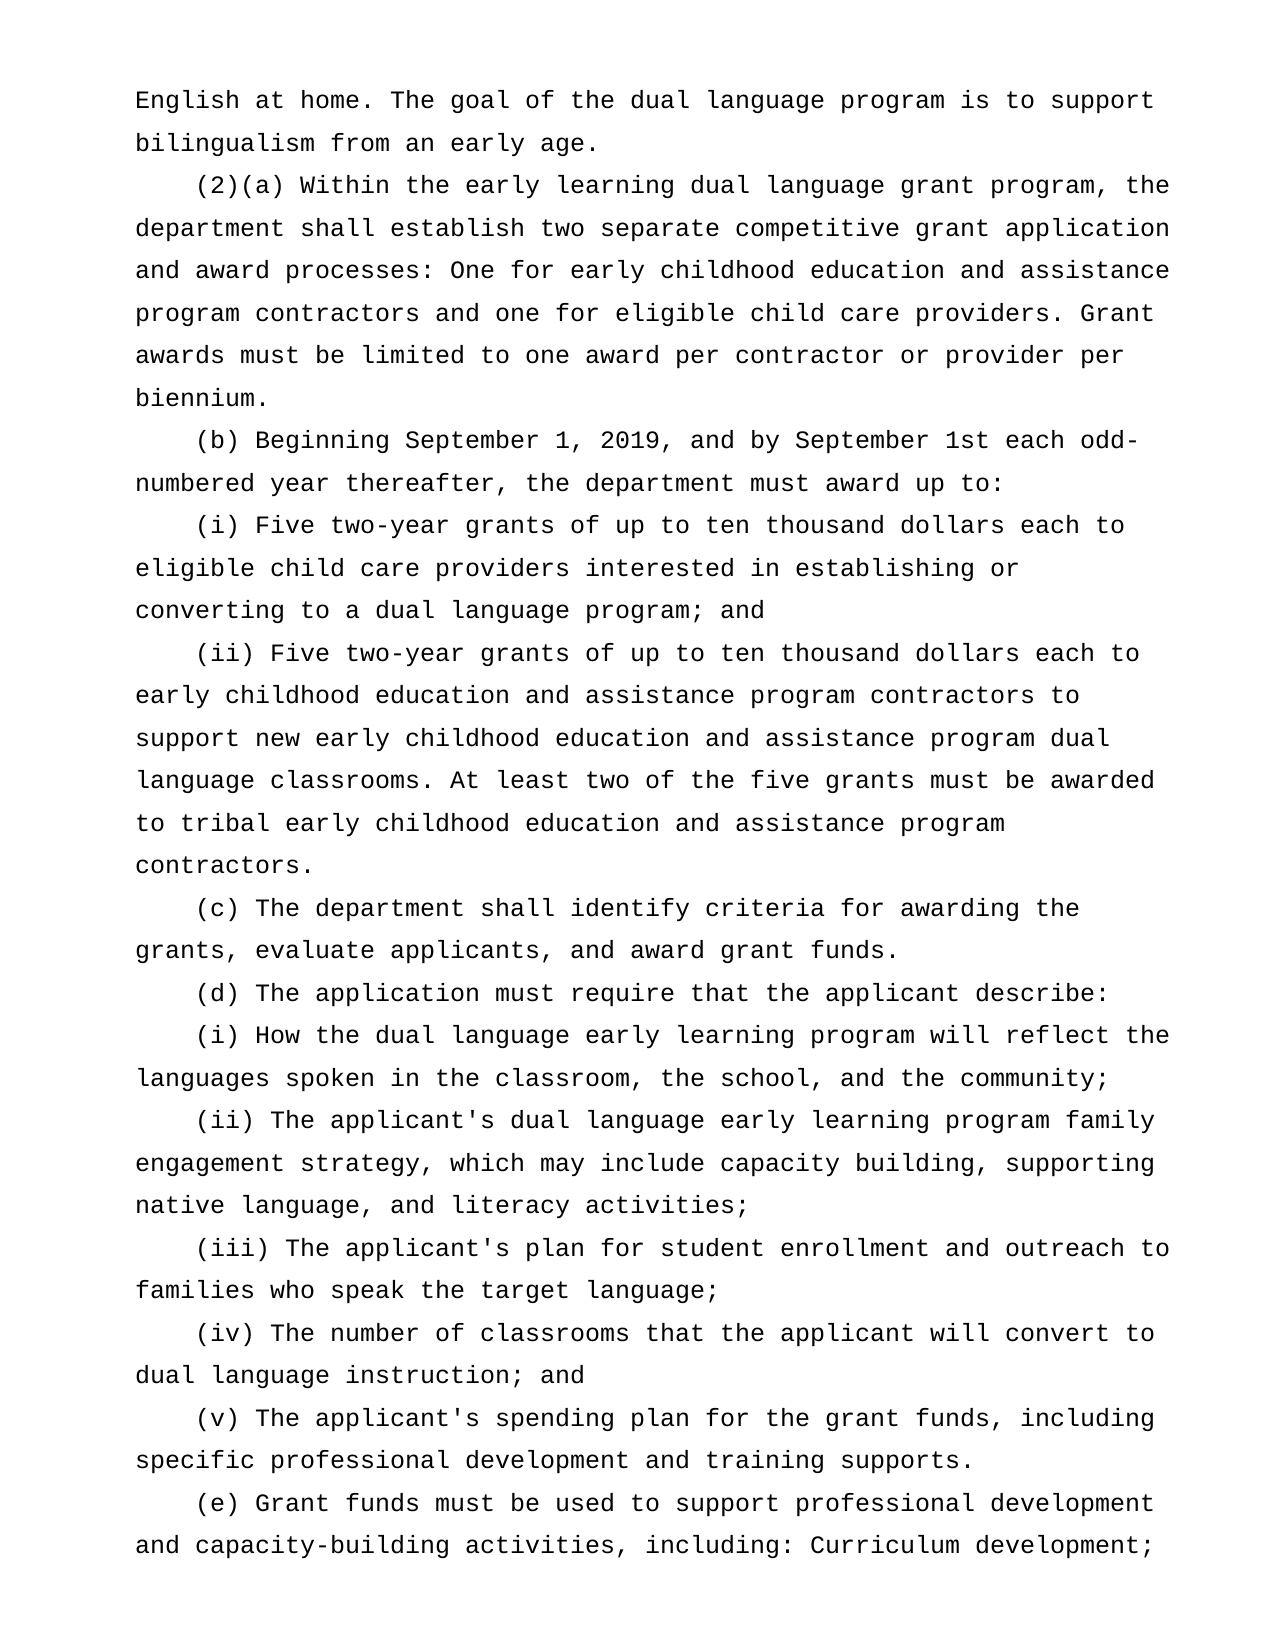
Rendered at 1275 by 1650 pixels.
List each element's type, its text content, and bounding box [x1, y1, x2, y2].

text (b) Beginning September 1, 2019, and by September 1st each odd-numbered year thereafter, the department must award up to: [135, 415, 1170, 500]
text (v) The applicant's spending plan for the grant funds, including specific professional development and training supports. [135, 1392, 1170, 1477]
text (iii) The applicant's plan for student enrollment and outreach to families who speak the target language; [135, 1222, 1170, 1307]
text (i) Five two-year grants of up to ten thousand dollars each to eligible child care providers interested in establishing or converting to a dual language program; and [135, 500, 1170, 627]
text (ii) Five two-year grants of up to ten thousand dollars each to early childhood education and assistance program contractors to support new early childhood education and assistance program dual language classrooms. At least two of the five grants must be awarded to tribal early childhood education and assistance program contractors. [135, 627, 1170, 882]
text (iv) The number of classrooms that the applicant will convert to dual language instruction; and [135, 1307, 1170, 1392]
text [135, 75, 1170, 160]
text (c) The department shall identify criteria for awarding the grants, evaluate applicants, and award grant funds. [135, 882, 1170, 967]
text (i) How the dual language early learning program will reflect the languages spoken in the classroom, the school, and the community; [135, 1010, 1170, 1095]
text (2)(a) Within the early learning dual language grant program, the department shall establish two separate competitive grant application and award processes: One for early childhood education and assistance program contractors and one for eligible child care providers. Grant awards must be limited to one award per contractor or provider per biennium. [135, 160, 1170, 415]
text (d) The application must require that the applicant describe: [135, 967, 1170, 1010]
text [135, 1477, 1170, 1562]
text (ii) The applicant's dual language early learning program family engagement strategy, which may include capacity building, supporting native language, and literacy activities; [135, 1095, 1170, 1222]
